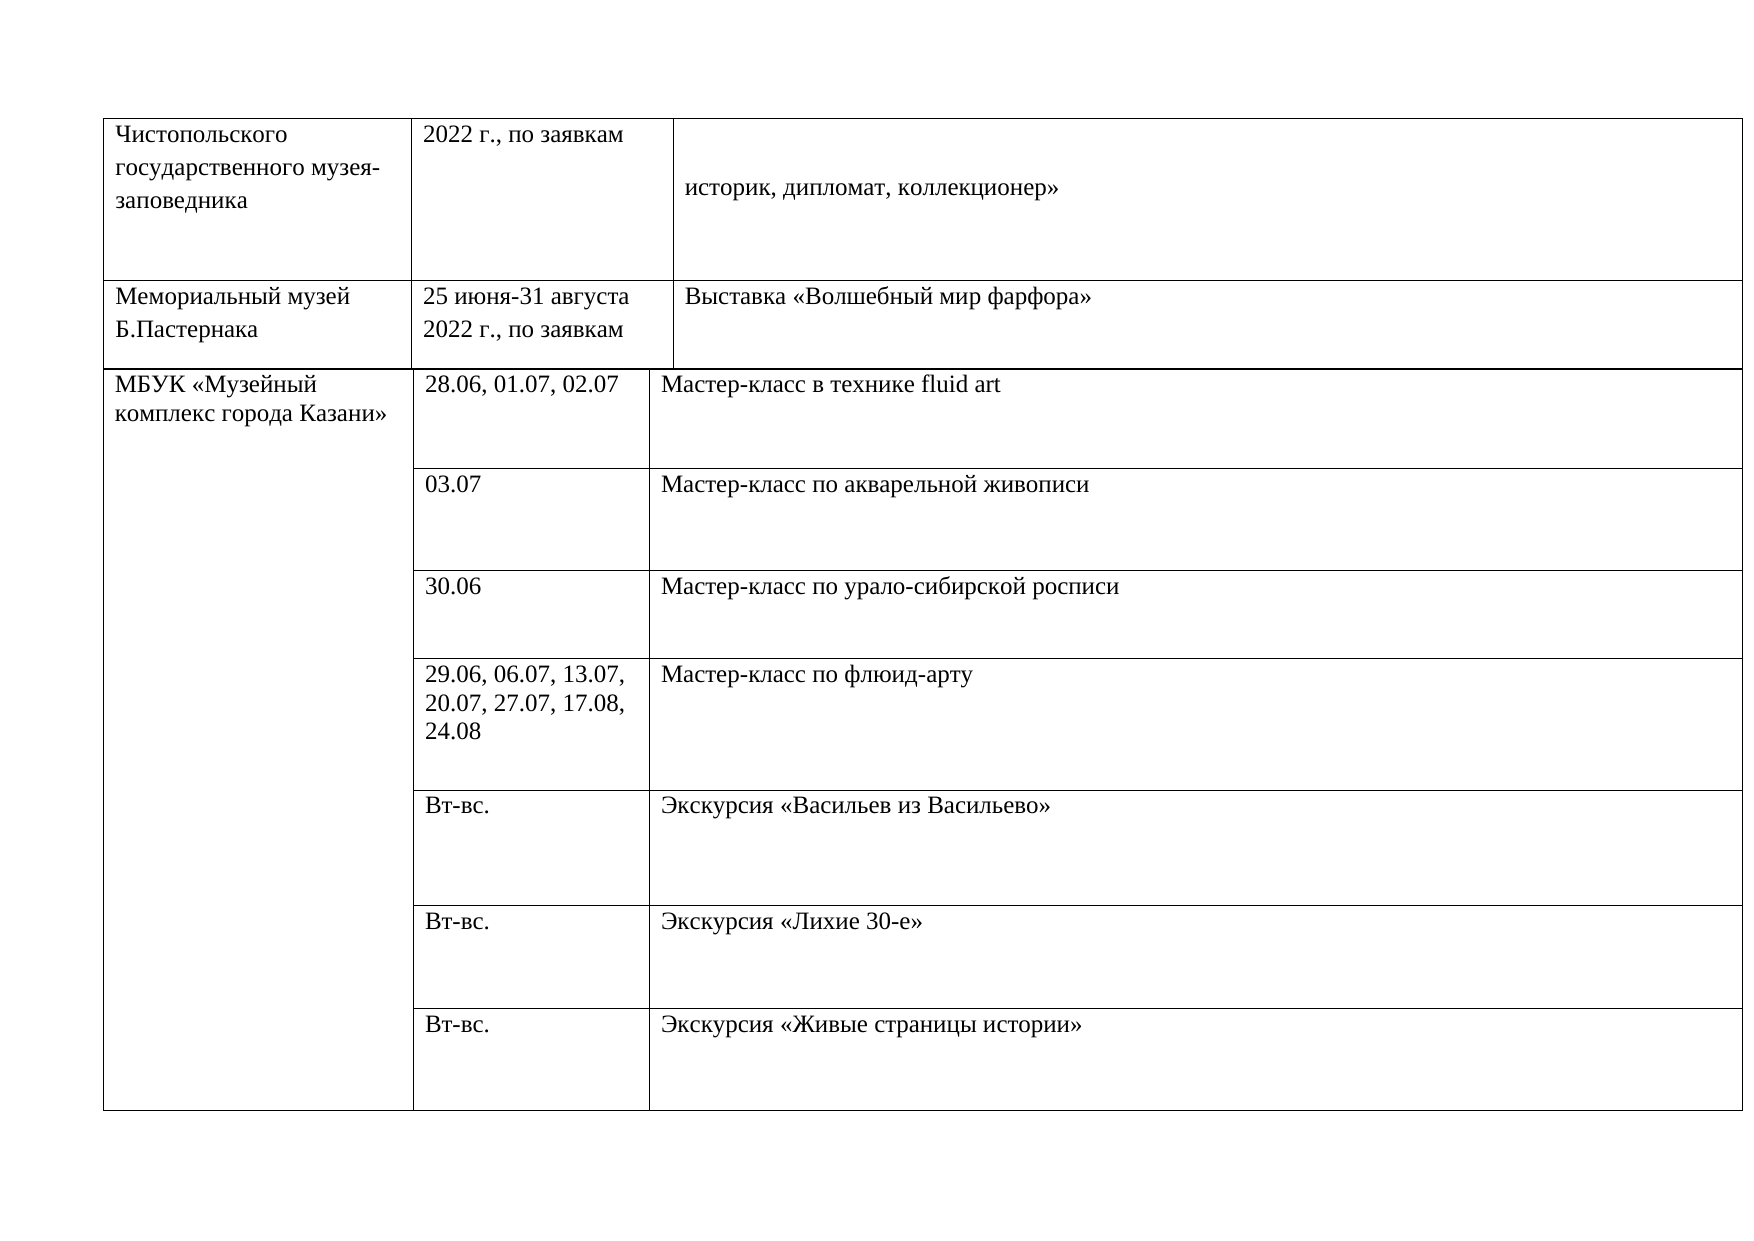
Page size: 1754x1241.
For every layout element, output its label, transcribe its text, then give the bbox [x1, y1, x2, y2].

table_cell Вт-вс. [414, 906, 649, 1008]
table_cell 29.06, 06.07, 13.07, 20.07, 27.07, 17.08, 24.08 [414, 659, 649, 789]
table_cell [412, 119, 673, 280]
table_cell Вт-вс. [414, 1009, 649, 1110]
table_cell Выставка «Волшебный мир фарфора» [674, 281, 1742, 367]
table_cell Мастер-класс по флюид-арту [650, 659, 1742, 789]
table_cell Вт-вс. [414, 791, 649, 905]
table_cell Мастер-класс по акварельной живописи [650, 469, 1742, 570]
table_cell Экскурсия «Васильев из Васильево» [650, 791, 1742, 905]
table_cell Мастер-класс по урало-сибирской росписи [650, 571, 1742, 658]
table_header Мастер-класс в технике fluid art [650, 370, 1742, 468]
table_cell Мемориальный музей Б.Пастернака [104, 281, 411, 367]
table_cell Экскурсия «Лихие 30-е» [650, 906, 1742, 1008]
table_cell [674, 119, 1742, 280]
table_cell 25 июня-31 августа 2022 г., по заявкам [412, 281, 673, 367]
table_cell Экскурсия «Живые страницы истории» [650, 1009, 1742, 1110]
table_cell 03.07 [414, 469, 649, 570]
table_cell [104, 119, 411, 280]
table_cell 30.06 [414, 571, 649, 658]
table_header МБУК «Музейный комплекс города Казани» [104, 370, 413, 1110]
table_header 28.06, 01.07, 02.07 [414, 370, 649, 468]
